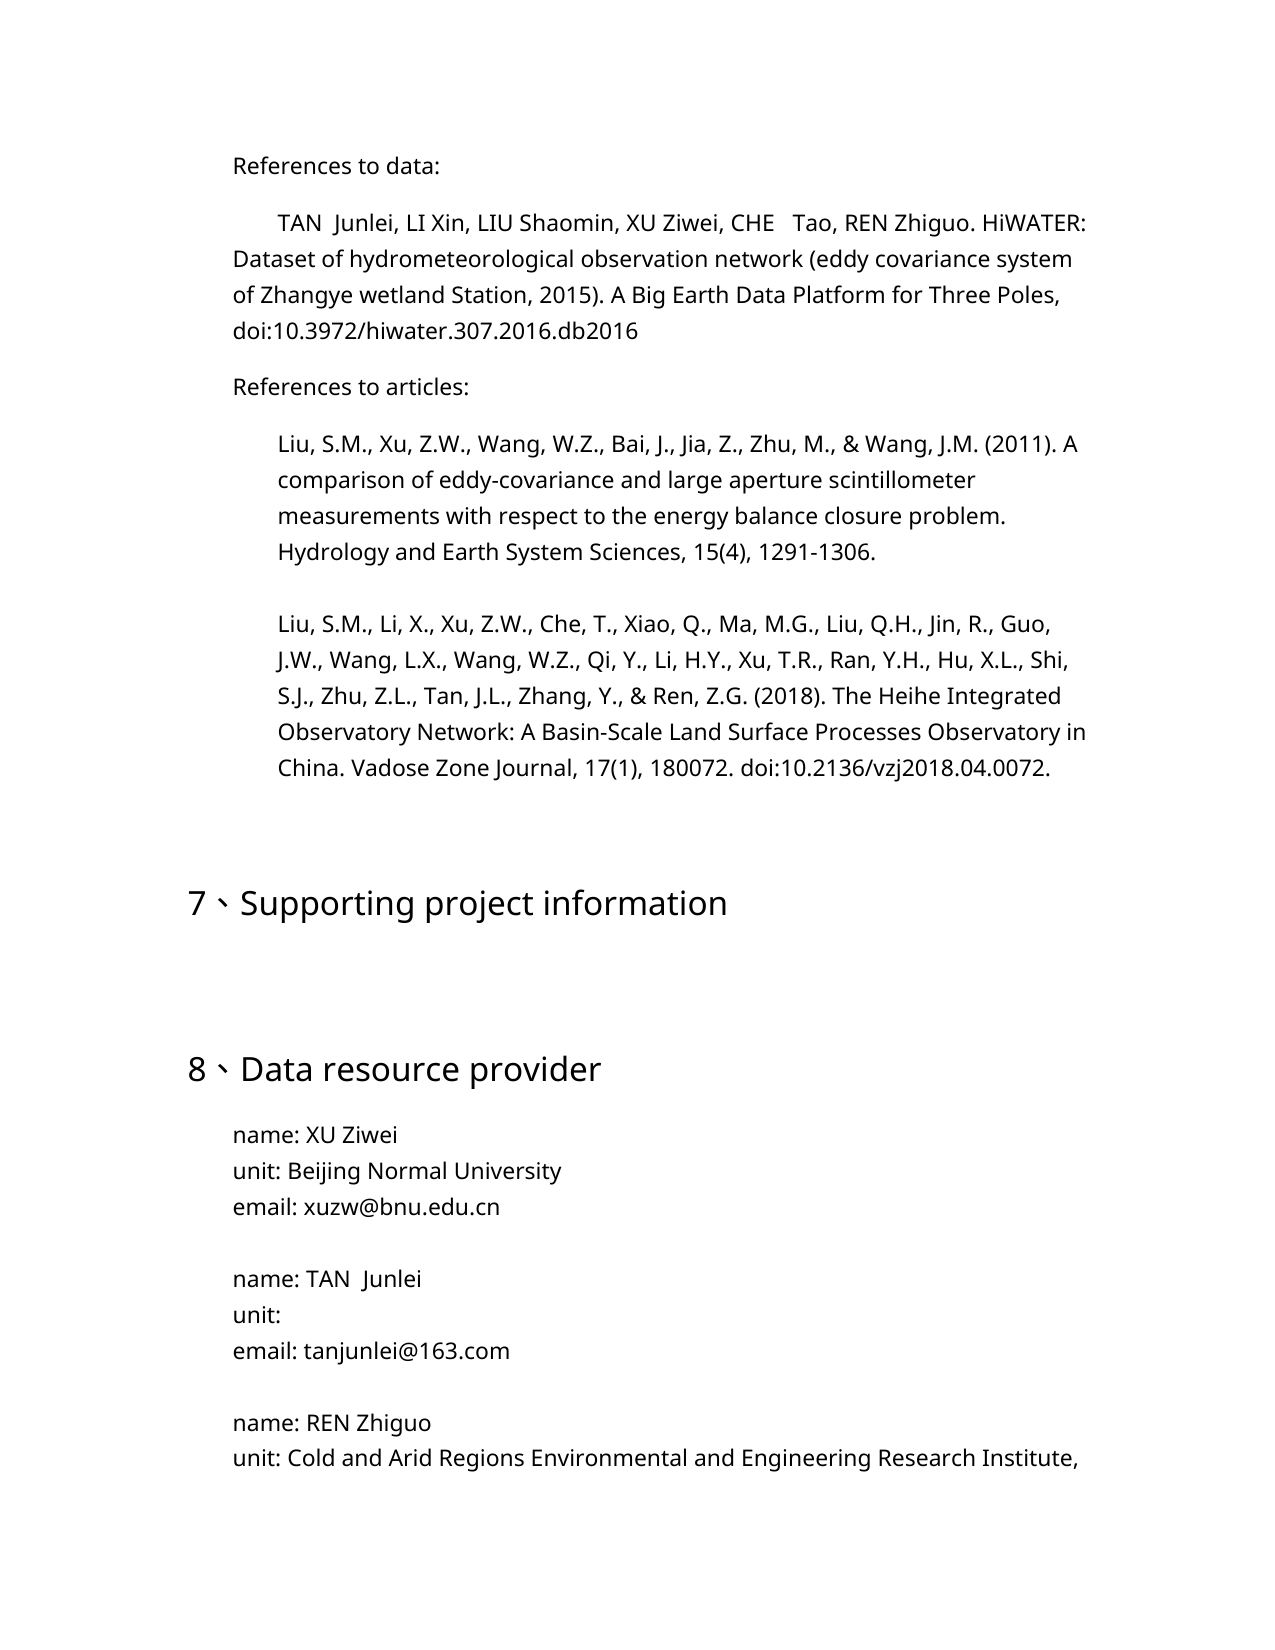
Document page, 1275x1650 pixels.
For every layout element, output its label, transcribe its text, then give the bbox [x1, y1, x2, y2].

text References to articles: [232, 371, 1087, 403]
text 7、Supporting project information [187, 880, 1087, 926]
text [232, 1119, 1087, 1474]
text 8、Data resource provider [187, 1046, 1087, 1091]
text References to data: [232, 150, 1087, 181]
text Liu, S.M., Xu, Z.W., Wang, W.Z., Bai, J., Jia, Z., Zhu, M., & Wang, J.M. (2011). A comparison of eddy-covariance and large aperture scintillometer measurements with respect to the energy balance closure problem. Hydrology and Earth System Sciences, 15(4), 1291-1306. Liu, S.M., Li, X., Xu, Z.W., Che, T., Xiao, Q., Ma, M.G., Liu, Q.H., Jin, R., Guo, J.W., Wang, L.X., Wang, W.Z., Qi, Y., Li, H.Y., Xu, T.R., Ran, Y.H., Hu, X.L., Shi, S.J., Zhu, Z.L., Tan, J.L., Zhang, Y., & Ren, Z.G. (2018). The Heihe Integrated Observatory Network: A Basin-Scale Land Surface Processes Observatory in China. Vadose Zone Journal, 17(1), 180072. doi:10.2136/vzj2018.04.0072. [277, 428, 1087, 855]
text TAN Junlei, LI Xin, LIU Shaomin, XU Ziwei, CHE Tao, REN Zhiguo. HiWATER: Dataset of hydrometeorological observation network (eddy covariance system of Zhangye wetland Station, 2015). A Big Earth Data Platform for Three Poles, doi:10.3972/hiwater.307.2016.db2016 [232, 207, 1087, 346]
